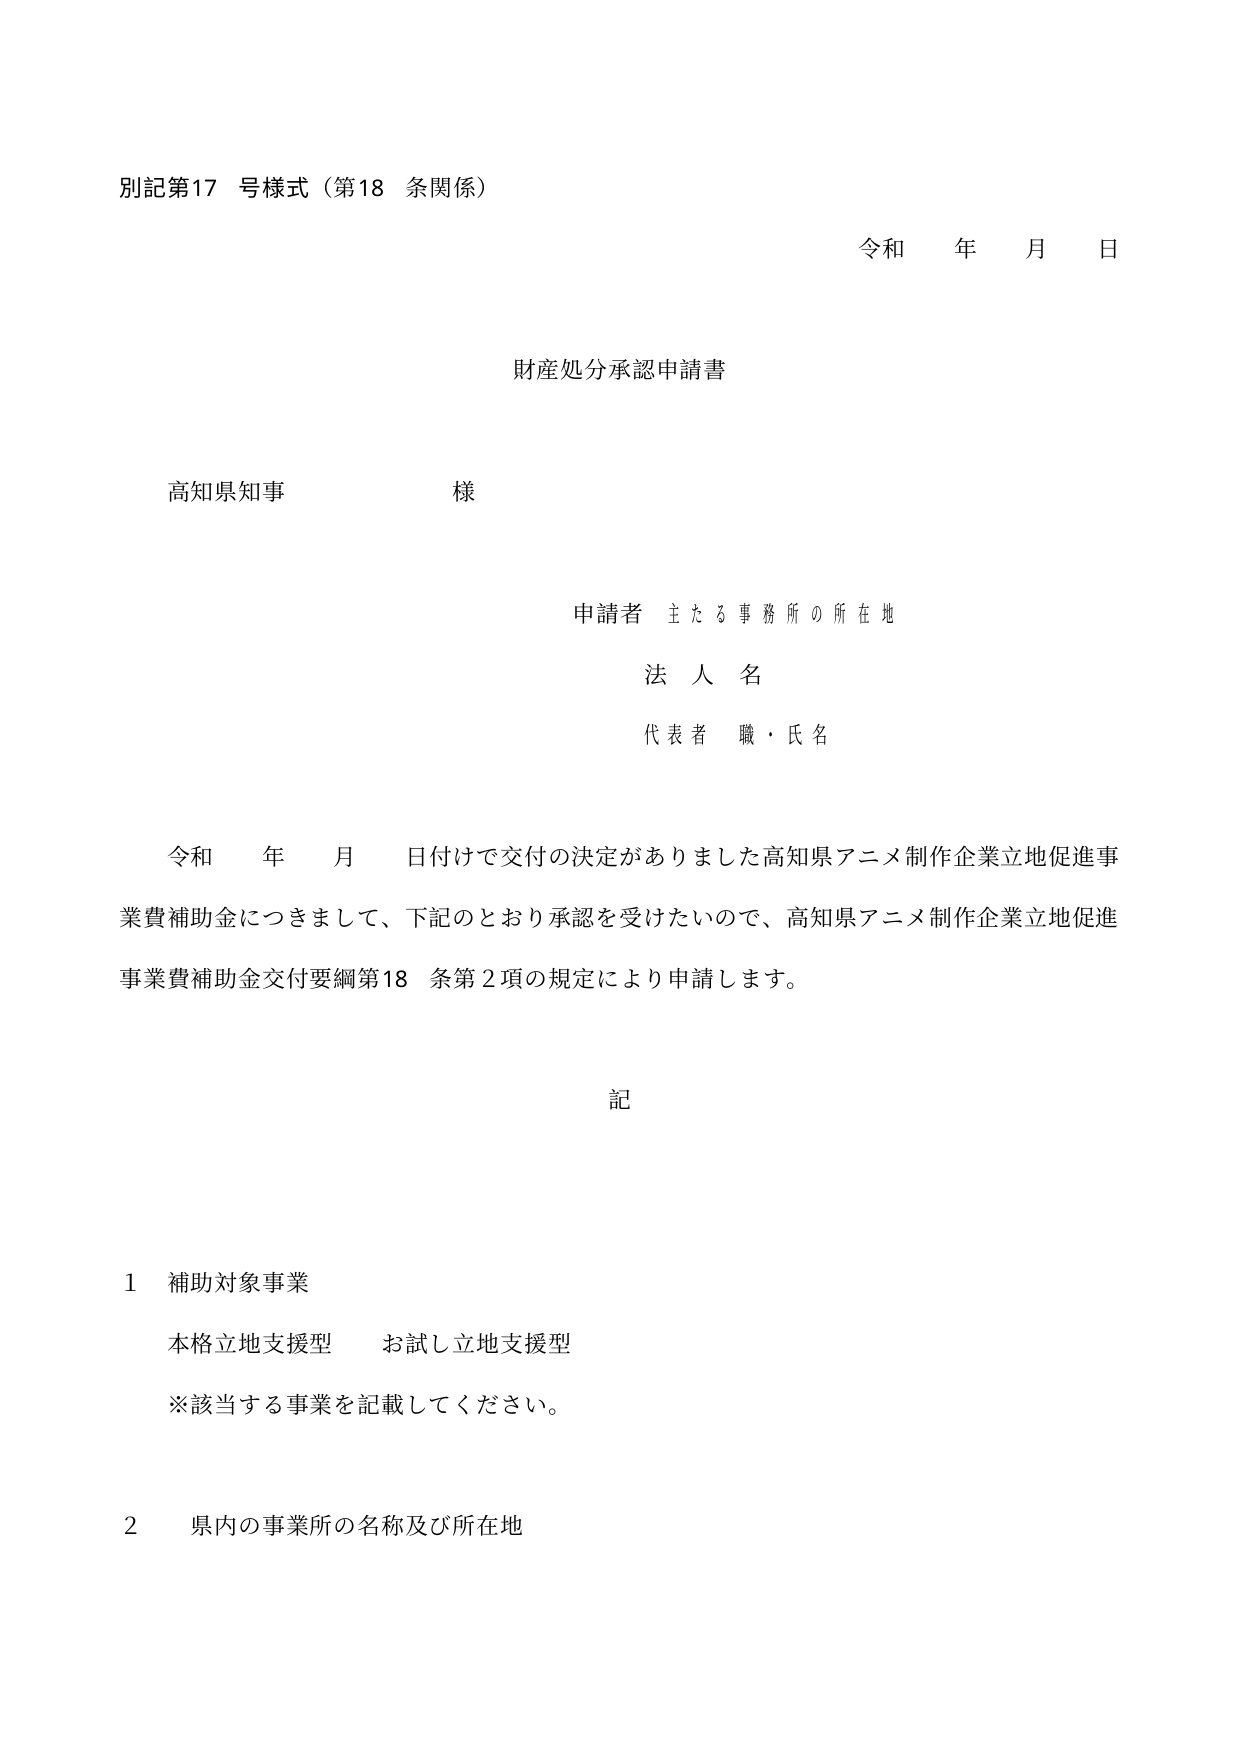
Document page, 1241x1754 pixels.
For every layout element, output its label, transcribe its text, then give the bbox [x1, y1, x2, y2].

text 本格立地支援型 お試し立地支援型 [119, 1312, 1121, 1373]
text 令和 年 月 日付けで交付の決定がありました高知県アニメ制作企業立地促進事業費補助金につきまして、下記のとおり承認を受けたいので、高知県アニメ制作企業立地促進事業費補助金交付要綱第18条第２項の規定により申請します。 [119, 825, 1121, 1008]
text 法 人 名 [119, 643, 1121, 703]
text 財産処分承認申請書 [119, 338, 1121, 399]
text １ 補助対象事業 [119, 1251, 1121, 1312]
text 別記第17号様式（第18条関係） [119, 156, 1121, 217]
text 高知県知事 様 [119, 460, 1121, 521]
text 令和 年 月 日 [119, 217, 1121, 278]
text 記 [119, 1068, 1121, 1129]
text 代表者 職・氏名 [119, 703, 1121, 764]
text ※該当する事業を記載してください。 [119, 1373, 1121, 1433]
text 申請者 主たる事務所の所在地 [119, 582, 1121, 643]
text ２ 県内の事業所の名称及び所在地 [119, 1494, 1121, 1555]
